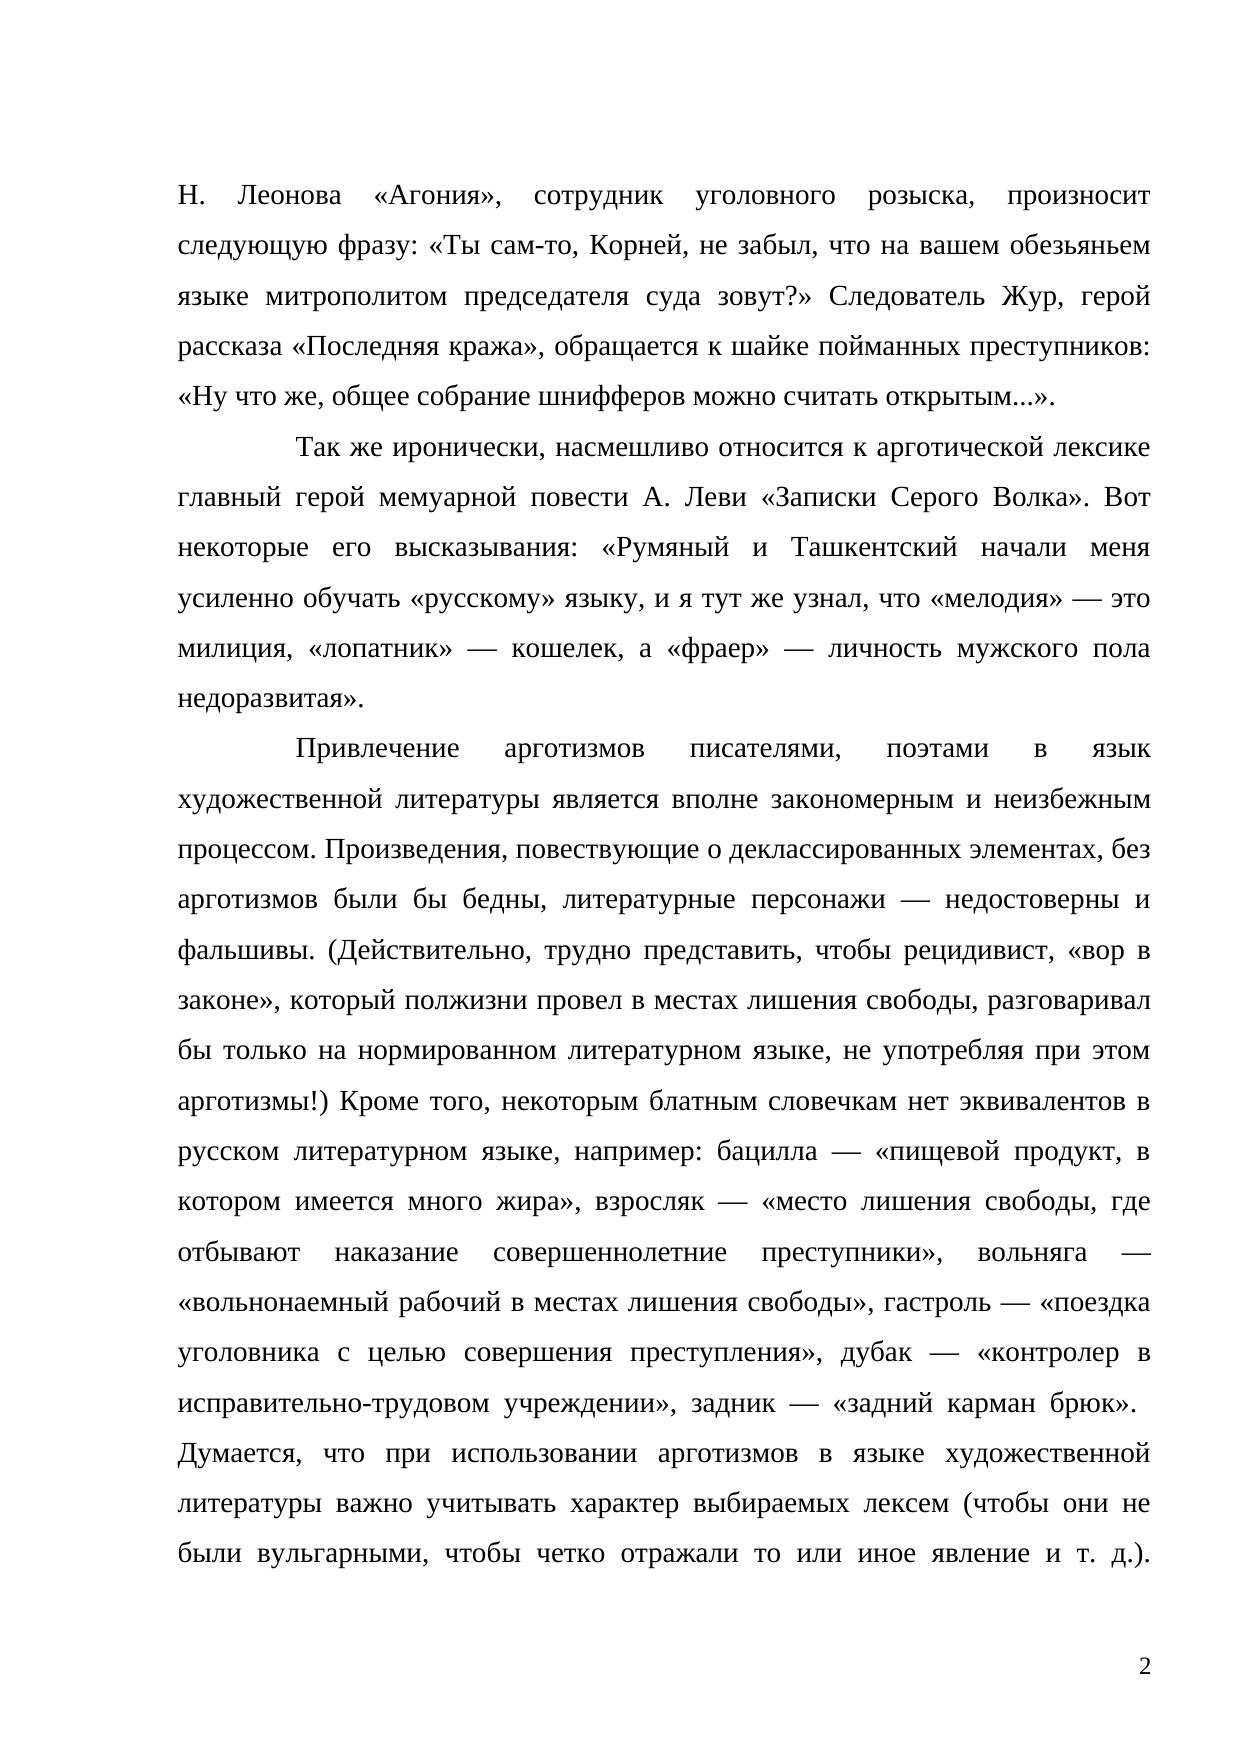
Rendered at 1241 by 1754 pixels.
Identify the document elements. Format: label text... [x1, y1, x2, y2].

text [177, 731, 1152, 1569]
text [177, 177, 1152, 412]
text Так же иронически, насмешливо относится к арготической лексике главный герой мемуарной повести А. Леви «Записки Серого Волка». Вот некоторые его высказывания: «Румяный и Ташкентский начали меня усиленно обучать «русскому» языку, и я тут же узнал, что «мелодия» — это милиция, «лопатник» — кошелек, а «фраер» — личность мужского пола недоразвитая». [177, 429, 1152, 714]
